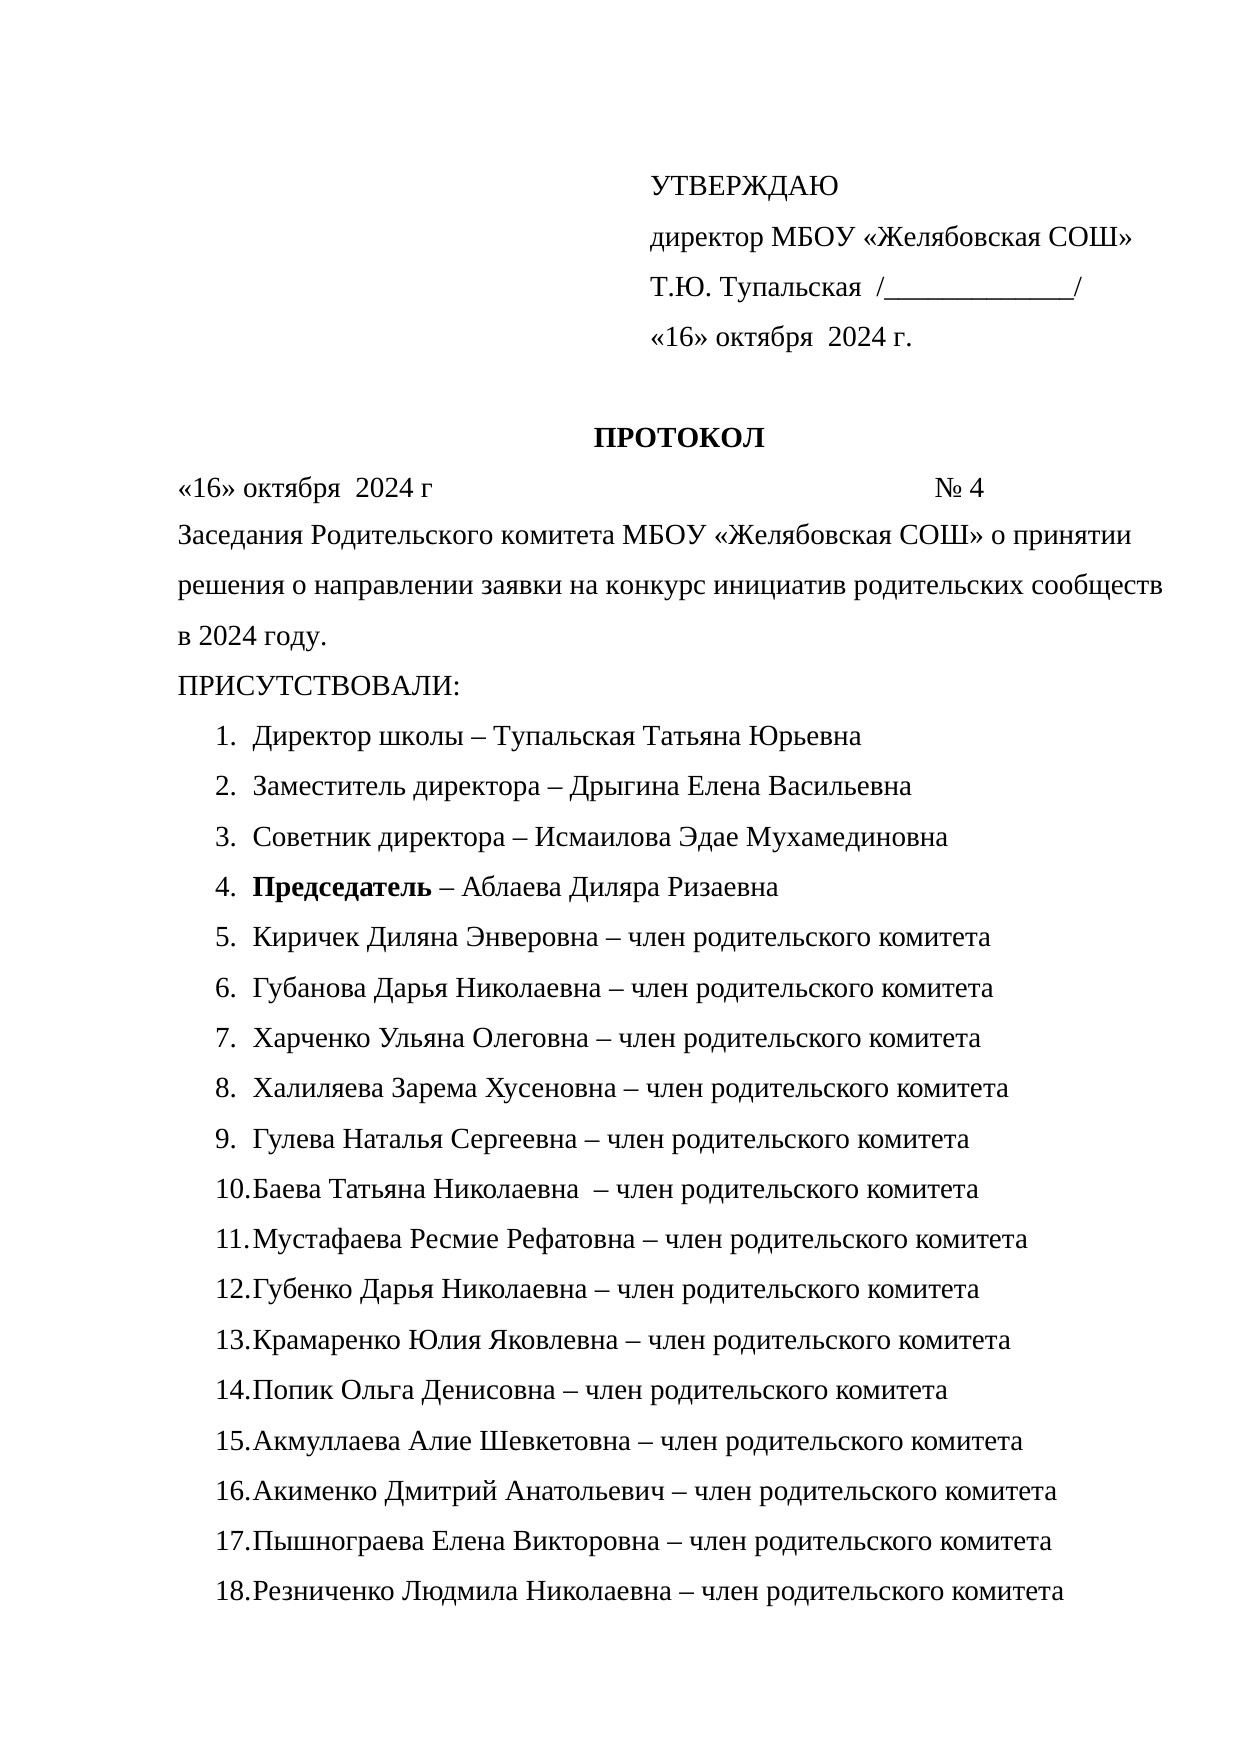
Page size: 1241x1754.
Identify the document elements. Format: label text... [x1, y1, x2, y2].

list Баева Татьяна Николаевна – член родительского комитета [215, 1171, 1181, 1204]
list Председатель – Аблаева Диляра Ризаевна [215, 869, 1181, 903]
list Губенко Дарья Николаевна – член родительского комитета [215, 1272, 1181, 1305]
list Крамаренко Юлия Яковлевна – член родительского комитета [215, 1322, 1181, 1356]
list Мустафаева Ресмие Рефатовна – член родительского комитета [215, 1221, 1181, 1255]
list Гулева Наталья Сергеевна – член родительского комитета [215, 1121, 1181, 1154]
list Директор школы – Тупальская Татьяна Юрьевна [215, 718, 1181, 752]
list Резниченко Людмила Николаевна – член родительского комитета [215, 1573, 1181, 1607]
list Заместитель директора – Дрыгина Елена Васильевна [215, 768, 1181, 802]
list Пышнограева Елена Викторовна – член родительского комитета [215, 1523, 1181, 1557]
list Советник директора – Исмаилова Эдае Мухамединовна [215, 819, 1181, 852]
list Халиляева Зарема Хусеновна – член родительского комитета [215, 1070, 1181, 1104]
text ПРОТОКОЛ [177, 420, 1181, 453]
list Акименко Дмитрий Анатольевич – член родительского комитета [215, 1473, 1181, 1506]
list Попик Ольга Денисовна – член родительского комитета [215, 1372, 1181, 1406]
text УТВЕРЖДАЮ директор МБОУ «Желябовская СОШ» Т.Ю. Тупальская /_____________/ «16» октября 2024 г. [650, 118, 1181, 353]
list Харченко Ульяна Олеговна – член родительского комитета [215, 1020, 1181, 1054]
list Губанова Дарья Николаевна – член родительского комитета [215, 970, 1181, 1003]
list Акмуллаева Алие Шевкетовна – член родительского комитета [215, 1423, 1181, 1456]
table_header «16» октября 2024 г [166, 470, 478, 517]
table_header № 4 [478, 470, 1137, 517]
list Заседания Родительского комитета МБОУ «Желябовская СОШ» о принятии решения о направлении заявки на конкурс инициатив родительских сообществ в 2024 году. ПРИСУТСТВОВАЛИ: [177, 517, 1181, 701]
list Киричек Диляна Энверовна – член родительского комитета [215, 919, 1181, 953]
